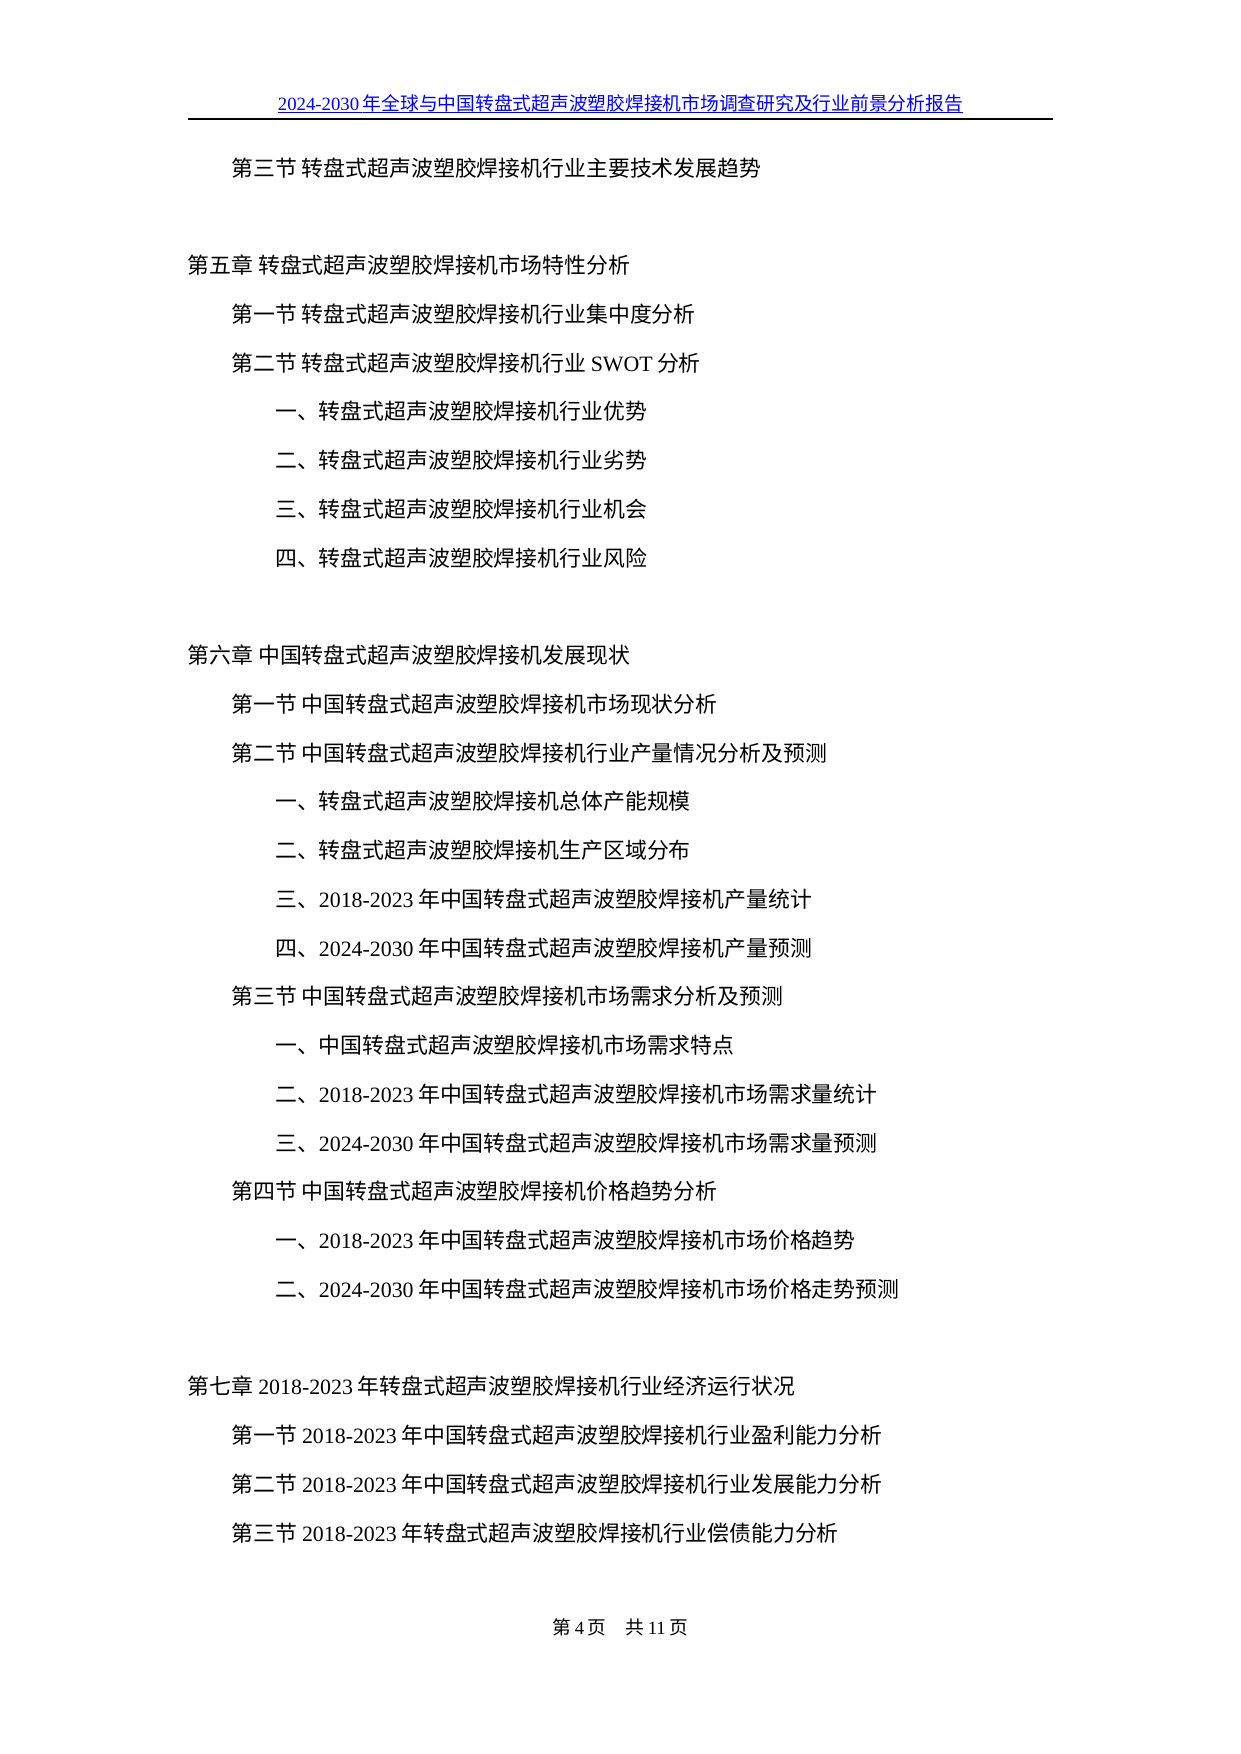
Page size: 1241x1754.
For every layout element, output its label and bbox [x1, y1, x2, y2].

text [187, 150, 1053, 1548]
